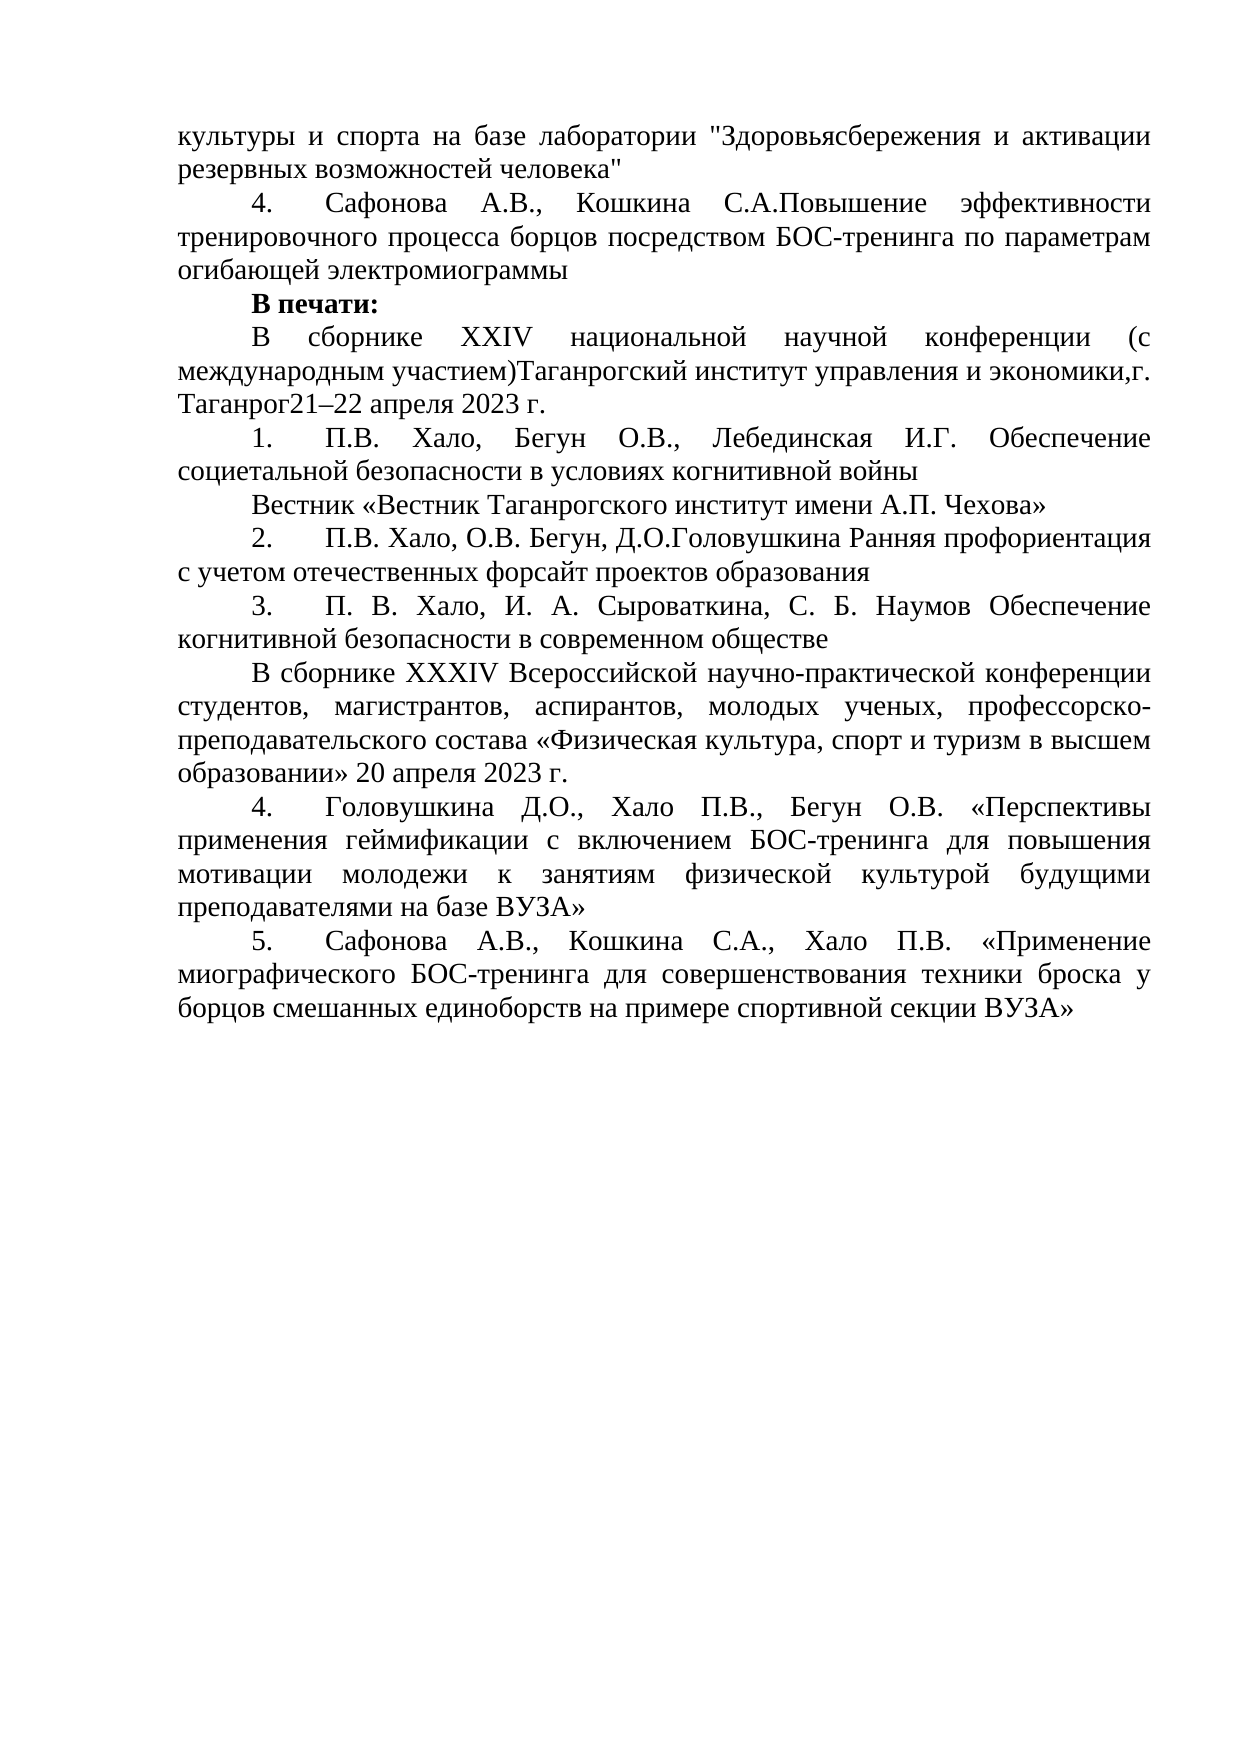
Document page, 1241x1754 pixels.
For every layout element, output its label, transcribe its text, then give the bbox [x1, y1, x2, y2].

list П. В. Хало, И. А. Сыроваткина, С. Б. Наумов Обеспечение когнитивной безопасности в современном обществе [177, 588, 1152, 655]
list П.В. Хало, О.В. Бегун, Д.О.Головушкина Ранняя профориентация с учетом отечественных форсайт проектов образования [177, 521, 1152, 588]
text В сборнике XXXIV Всероссийской научно-практической конференции студентов, магистрантов, аспирантов, молодых ученых, профессорско-преподавательского состава «Физическая культура, спорт и туризм в высшем образовании» 20 апреля 2023 г. [177, 655, 1152, 789]
list Головушкина Д.О., Хало П.В., Бегун О.В. «Перспективы применения геймификации с включением БОС-тренинга для повышения мотивации молодежи к занятиям физической культурой будущими преподавателями на базе ВУЗА» [177, 789, 1152, 923]
list Сафонова А.В., Кошкина С.А., Хало П.В. «Применение миографического БОС-тренинга для совершенствования техники броска у борцов смешанных единоборств на примере спортивной секции ВУЗА» [177, 923, 1152, 1024]
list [177, 118, 1152, 185]
text Вестник «Вестник Таганрогского институт имени А.П. Чехова» [177, 487, 1152, 521]
text В печати: [177, 286, 1152, 319]
text В сборнике XXIV национальной научной конференции (с международным участием)Таганрогский институт управления и экономики,г. Таганрог21–22 апреля 2023 г. [177, 319, 1152, 420]
list П.В. Хало, Бегун О.В., Лебединская И.Г. Обеспечение социетальной безопасности в условиях когнитивной войны [177, 420, 1152, 487]
list Сафонова А.В., Кошкина С.А.Повышение эффективности тренировочного процесса борцов посредством БОС-тренинга по параметрам огибающей электромиограммы [177, 185, 1152, 286]
